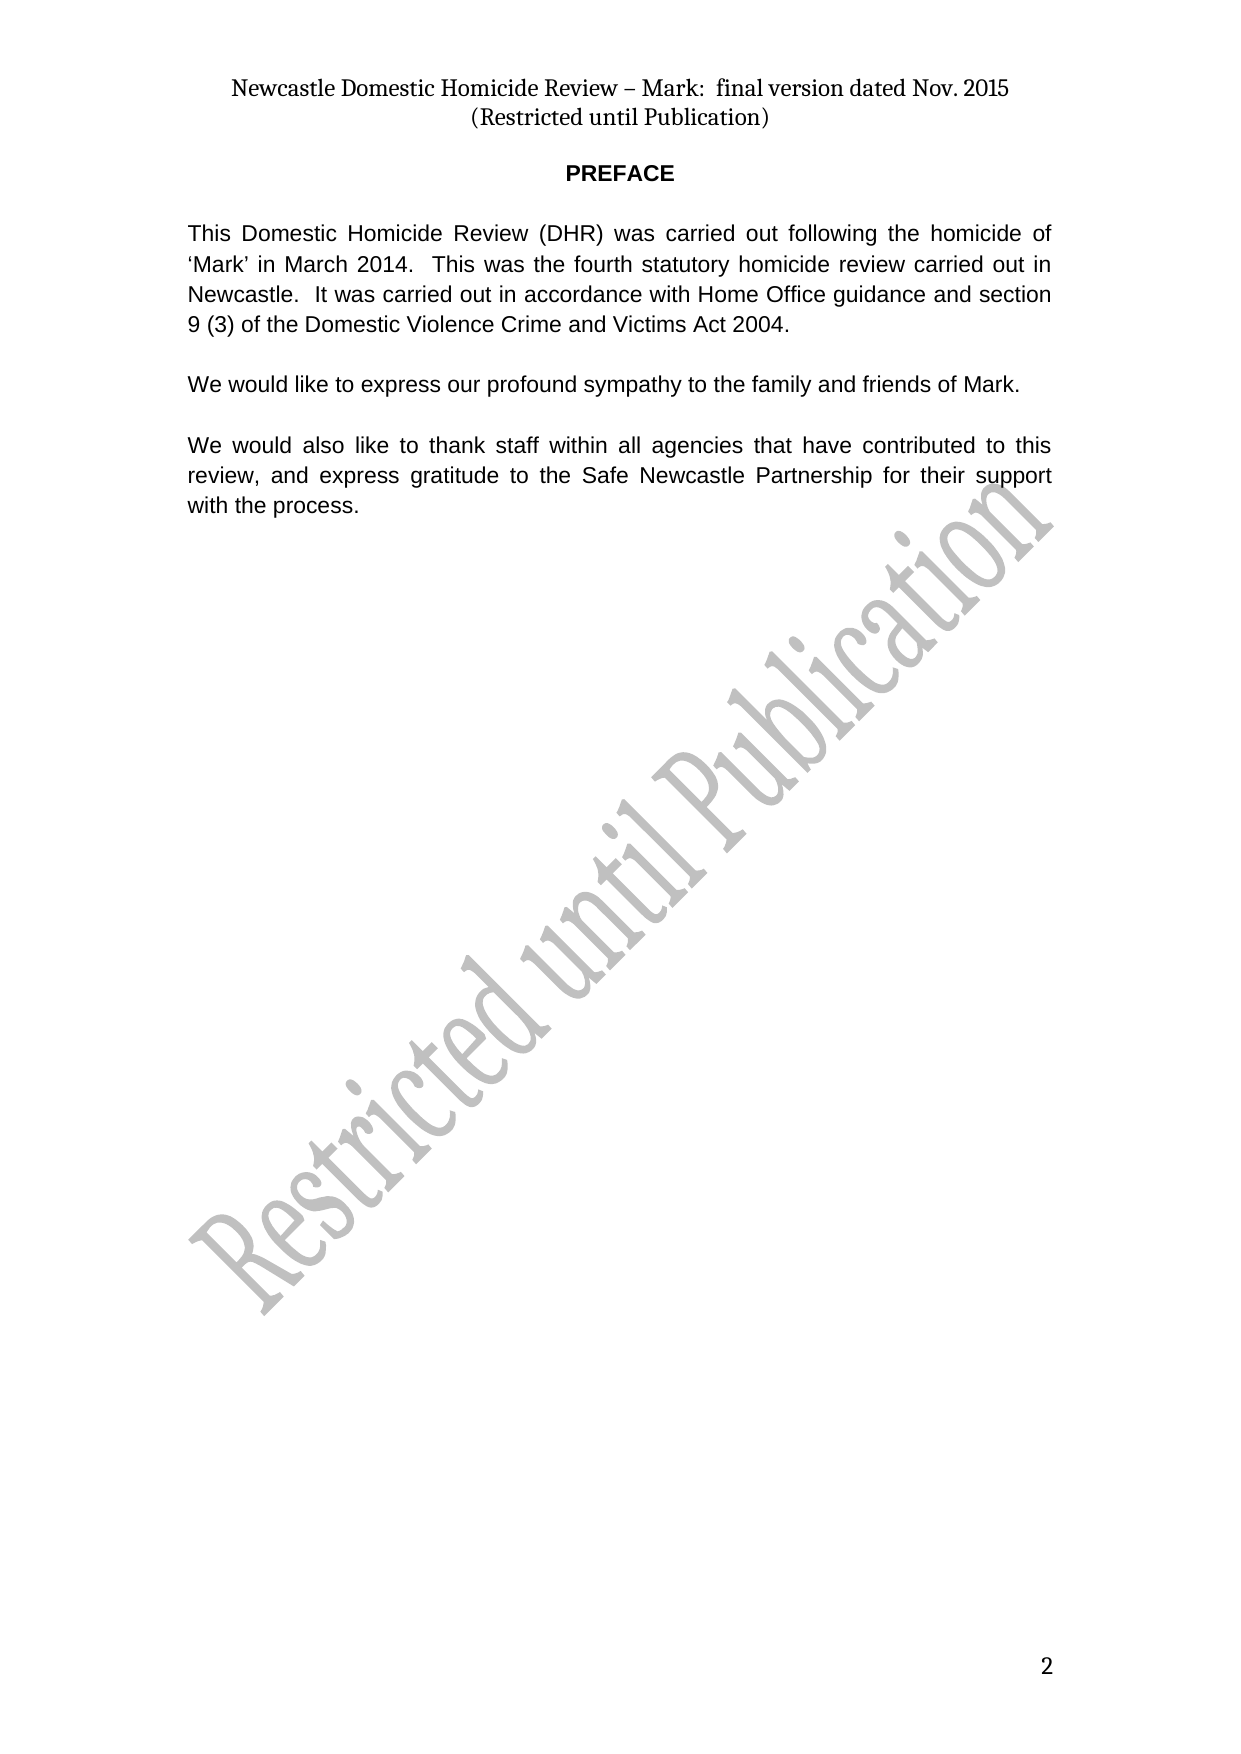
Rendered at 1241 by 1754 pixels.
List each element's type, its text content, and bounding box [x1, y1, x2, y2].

text PREFACE [187, 160, 1053, 186]
text We would like to express our profound sympathy to the family and friends of Mark. [187, 371, 1053, 398]
text We would also like to thank staff within all agencies that have contributed to this review, and express gratitude to the Safe Newcastle Partnership for their support with the process. [187, 432, 1053, 519]
text This Domestic Homicide Review (DHR) was carried out following the homicide of ‘Mark’ in March 2014. This was the fourth statutory homicide review carried out in Newcastle. It was carried out in accordance with Home Office guidance and section 9 (3) of the Domestic Violence Crime and Victims Act 2004. [187, 220, 1053, 337]
